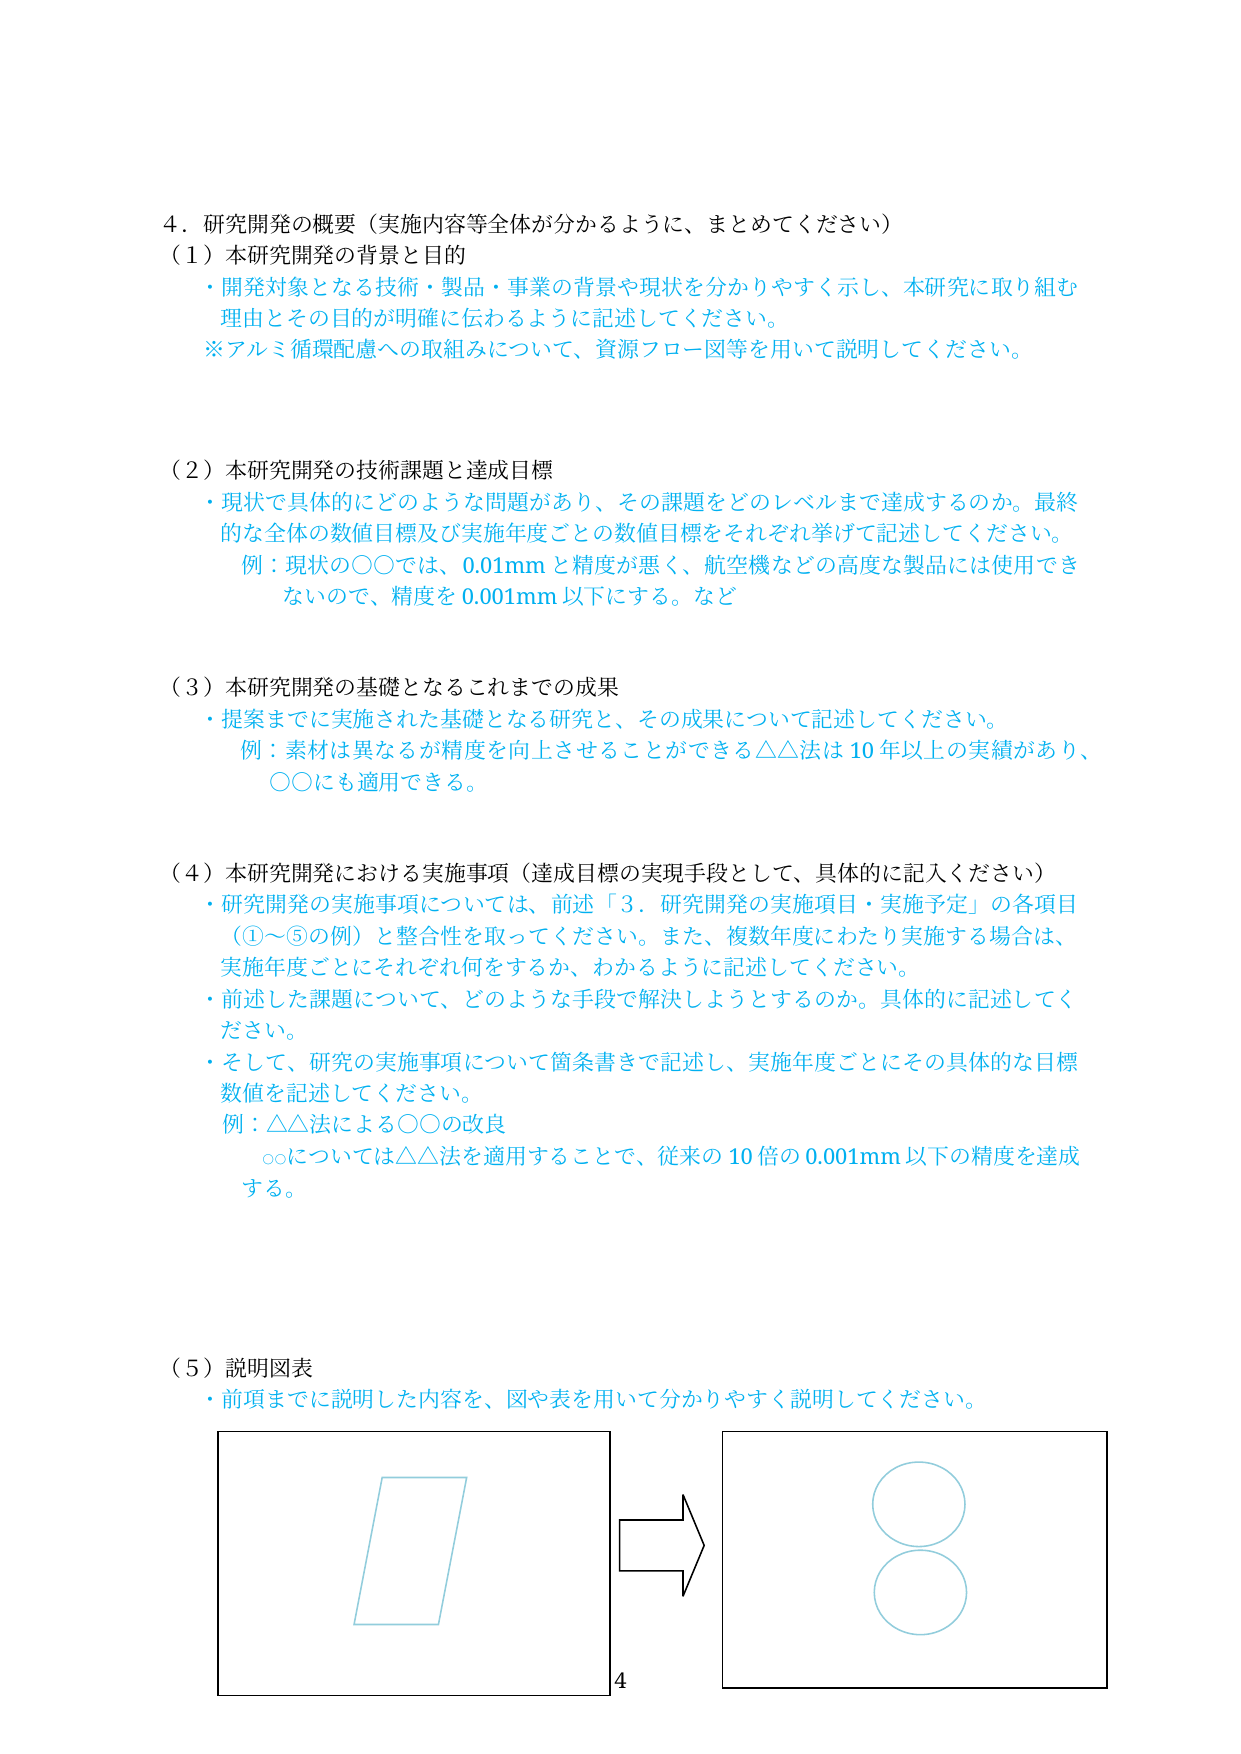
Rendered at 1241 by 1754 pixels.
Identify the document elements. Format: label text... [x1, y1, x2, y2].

picture [271, 903, 282, 913]
picture [445, 1402, 454, 1409]
picture [609, 894, 616, 908]
text 例：素材は異なるが精度を向上させることができる△△法は10年以上の実績があり、○○にも適用できる。 [240, 733, 1081, 796]
picture [358, 528, 369, 543]
picture [407, 283, 412, 297]
picture [599, 1390, 612, 1409]
text ・現状で具体的にどのような問題があり、その課題をどのレベルまで達成するのか。最終的な全体の数値目標及び実施年度ごとの数値目標をそれぞれ挙げて記述してください。 [199, 485, 1081, 548]
picture [334, 339, 350, 359]
picture [840, 895, 854, 914]
picture [998, 926, 1005, 934]
picture [396, 1146, 416, 1164]
picture [904, 555, 916, 566]
picture [422, 340, 431, 359]
picture [487, 493, 492, 512]
text （４）本研究開発における実施事項（達成目標の実現手段として、具体的に記入ください） [159, 856, 1081, 887]
picture [447, 939, 461, 945]
picture [427, 314, 438, 328]
picture [754, 527, 762, 532]
picture [420, 1114, 440, 1133]
picture [915, 566, 924, 572]
picture [908, 899, 915, 907]
picture [949, 894, 963, 898]
picture [581, 709, 588, 715]
picture [255, 1090, 261, 1099]
picture [442, 277, 454, 288]
picture [685, 492, 693, 500]
picture [684, 501, 691, 507]
picture [643, 528, 654, 543]
picture [666, 277, 673, 297]
picture [646, 966, 654, 971]
picture [517, 743, 528, 757]
text ・研究開発の実施事項については、前述「３．研究開発の実施項目・実施予定」の各項目（①～⑤の例）と整合性を取ってください。また、複数年度にわたり実施する場合は、実施年度ごとにそれぞれ何をするか、わかるように記述してください。 [199, 887, 1081, 982]
picture [1043, 894, 1055, 899]
picture [443, 1389, 458, 1393]
picture [977, 935, 985, 940]
picture [509, 492, 517, 500]
picture [312, 555, 319, 575]
picture [442, 709, 460, 728]
picture [1060, 895, 1074, 914]
picture [573, 990, 589, 1006]
picture [991, 997, 999, 1007]
picture [253, 894, 260, 900]
picture [358, 714, 365, 722]
picture [353, 747, 364, 755]
picture [363, 286, 371, 291]
picture [430, 1392, 438, 1406]
text ４．研究開発の概要（実施内容等全体が分かるように、まとめてください） [159, 207, 1043, 238]
picture [706, 895, 711, 914]
picture [495, 930, 501, 938]
picture [465, 715, 472, 728]
picture [334, 309, 348, 328]
picture [265, 530, 281, 535]
picture [640, 993, 652, 1006]
picture [356, 1390, 361, 1404]
picture [338, 527, 345, 535]
picture [578, 285, 588, 297]
picture [776, 340, 789, 359]
picture [277, 895, 285, 911]
picture [454, 781, 462, 786]
picture [352, 555, 372, 574]
text ・前項までに説明した内容を、図や表を用いて分かりやすく説明してください。 [199, 1383, 1081, 1414]
picture [1019, 556, 1032, 575]
picture [802, 998, 810, 1003]
picture [398, 1114, 418, 1133]
picture [384, 773, 397, 792]
picture [756, 740, 776, 758]
picture [823, 894, 835, 899]
picture [868, 339, 877, 356]
picture [508, 1390, 526, 1409]
picture [839, 565, 854, 575]
picture [596, 282, 615, 286]
picture [727, 340, 742, 350]
text （５）説明図表 [159, 1351, 1081, 1383]
text 例：現状の○○では、0.01mmと精度が悪く、航空機などの高度な製品には使用できないので、精度を0.001mm以下にする。など [241, 548, 1081, 611]
picture [372, 779, 377, 789]
picture [404, 523, 416, 534]
picture [627, 343, 637, 356]
picture [845, 932, 856, 936]
picture [950, 901, 961, 910]
picture [364, 530, 370, 539]
picture [794, 1403, 802, 1409]
picture [489, 528, 496, 536]
picture [558, 1155, 566, 1160]
picture [553, 1057, 567, 1072]
picture [412, 284, 416, 294]
picture [243, 926, 263, 946]
text （３）本研究開発の基礎となるこれまでの成果 [159, 671, 1081, 702]
picture [335, 1403, 343, 1409]
picture [252, 1389, 264, 1394]
picture [363, 777, 369, 791]
picture [226, 1398, 231, 1406]
picture [812, 533, 831, 540]
picture [492, 314, 503, 318]
picture [406, 894, 418, 899]
picture [662, 524, 676, 543]
picture [992, 278, 1001, 297]
picture [508, 501, 515, 507]
picture [1065, 1052, 1077, 1063]
picture [418, 1146, 438, 1164]
picture [376, 903, 393, 911]
picture [253, 721, 264, 729]
picture [981, 1155, 988, 1166]
picture [834, 717, 842, 727]
picture [405, 713, 413, 718]
picture [466, 1118, 473, 1124]
picture [288, 1114, 308, 1132]
picture [573, 902, 581, 912]
picture [406, 749, 414, 754]
picture [361, 348, 374, 356]
text （１）本研究開発の背景と目的 [159, 238, 1081, 270]
picture [287, 926, 307, 946]
picture [840, 353, 848, 359]
picture [1061, 1149, 1069, 1155]
picture [397, 934, 415, 945]
picture [398, 926, 411, 932]
picture [223, 278, 228, 297]
picture [399, 309, 404, 323]
text ○○については△△法を適用することで、従来の10倍の0.001mm以下の精度を達成する。 [241, 1139, 1081, 1202]
picture [539, 290, 546, 297]
picture [227, 320, 241, 327]
picture [432, 343, 438, 351]
picture [904, 288, 912, 293]
picture [275, 1154, 285, 1164]
picture [746, 965, 754, 975]
picture [925, 902, 936, 911]
picture [531, 277, 543, 282]
picture [710, 903, 721, 913]
picture [508, 286, 525, 294]
picture [899, 531, 907, 541]
picture [765, 1157, 773, 1166]
picture [498, 1153, 503, 1163]
picture [292, 495, 304, 505]
picture [374, 555, 394, 574]
text ・前述した課題について、どのような手段で解決しようとするのか。具体的に記述してください。 [199, 982, 1081, 1045]
text 例：△△法による○○の改良 [159, 1108, 1081, 1139]
picture [420, 1061, 437, 1069]
picture [453, 288, 462, 294]
picture [706, 340, 724, 359]
picture [969, 900, 976, 914]
picture [957, 501, 965, 506]
picture [309, 1091, 317, 1101]
picture [267, 1114, 287, 1132]
picture [756, 930, 763, 938]
picture [475, 287, 483, 297]
text ・そして、研究の実施事項について箇条書きで記述し、実施年度ごとにその具体的な目標数値を記述してください。 [199, 1045, 1081, 1108]
picture [485, 927, 494, 946]
picture [742, 749, 750, 754]
picture [683, 1060, 691, 1070]
picture [341, 1052, 348, 1058]
picture [489, 1151, 495, 1165]
picture [608, 749, 616, 754]
picture [363, 1389, 372, 1406]
picture [465, 287, 470, 297]
picture [551, 1389, 569, 1405]
picture [957, 277, 964, 283]
picture [404, 961, 412, 966]
picture [358, 342, 364, 351]
picture [247, 315, 261, 328]
text ・開発対象となる技術・製品・事業の背景や現状を分かりやすく示し、本研究に取り組む理由とその目的が明確に伝わるように記述してください。 [199, 270, 1081, 333]
picture [222, 709, 234, 719]
picture [226, 998, 231, 1006]
picture [861, 340, 866, 354]
picture [778, 740, 798, 758]
text （２）本研究開発の技術課題と達成目標 [159, 453, 1081, 485]
picture [497, 493, 505, 509]
picture [816, 1390, 821, 1404]
picture [838, 283, 858, 294]
text ※アルミ循環配慮への取組みについて、資源フロー図等を用いて説明してください。 [159, 333, 1081, 364]
picture [689, 523, 701, 534]
picture [248, 492, 255, 512]
picture [249, 1088, 260, 1103]
picture [556, 903, 561, 911]
picture [601, 963, 612, 967]
picture [727, 566, 747, 574]
picture [228, 1087, 235, 1095]
picture [270, 772, 290, 791]
picture [248, 962, 255, 970]
picture [233, 278, 241, 294]
picture [649, 530, 655, 539]
picture [244, 997, 252, 1007]
picture [659, 595, 667, 600]
picture [951, 1055, 963, 1065]
picture [273, 1187, 281, 1192]
picture [295, 746, 306, 752]
picture [536, 966, 544, 971]
picture [385, 1123, 393, 1128]
picture [377, 524, 391, 543]
picture [406, 308, 415, 325]
picture [929, 931, 936, 939]
picture [206, 341, 222, 356]
picture [823, 1389, 832, 1406]
picture [332, 998, 339, 1004]
picture [1002, 281, 1008, 289]
picture [227, 286, 238, 296]
picture [622, 527, 629, 535]
picture [937, 565, 945, 575]
picture [776, 1057, 783, 1065]
picture [451, 749, 458, 760]
picture [716, 895, 724, 911]
picture [263, 1154, 273, 1164]
text ・提案までに実施された基礎となる研究と、その成果について記述してください。 [199, 702, 1081, 733]
picture [582, 564, 589, 575]
picture [603, 996, 610, 1003]
picture [298, 341, 308, 350]
picture [323, 347, 332, 354]
picture [318, 339, 330, 346]
picture [927, 565, 932, 575]
picture [401, 595, 408, 606]
picture [621, 340, 630, 350]
picture [359, 899, 366, 907]
picture [403, 1057, 410, 1065]
picture [582, 1063, 593, 1072]
picture [515, 317, 523, 322]
picture [537, 718, 545, 723]
picture [510, 743, 516, 760]
picture [692, 894, 699, 900]
picture [1038, 1053, 1052, 1072]
picture [906, 495, 914, 501]
picture [333, 989, 341, 997]
picture [449, 1052, 461, 1057]
picture [292, 772, 312, 791]
picture [684, 712, 692, 718]
picture [248, 709, 260, 713]
picture [266, 538, 285, 542]
picture [267, 895, 272, 914]
picture [798, 899, 805, 907]
picture [376, 277, 381, 285]
picture [448, 961, 456, 966]
picture [885, 992, 897, 1002]
picture [615, 316, 623, 326]
picture [798, 527, 806, 532]
picture [511, 1147, 524, 1166]
